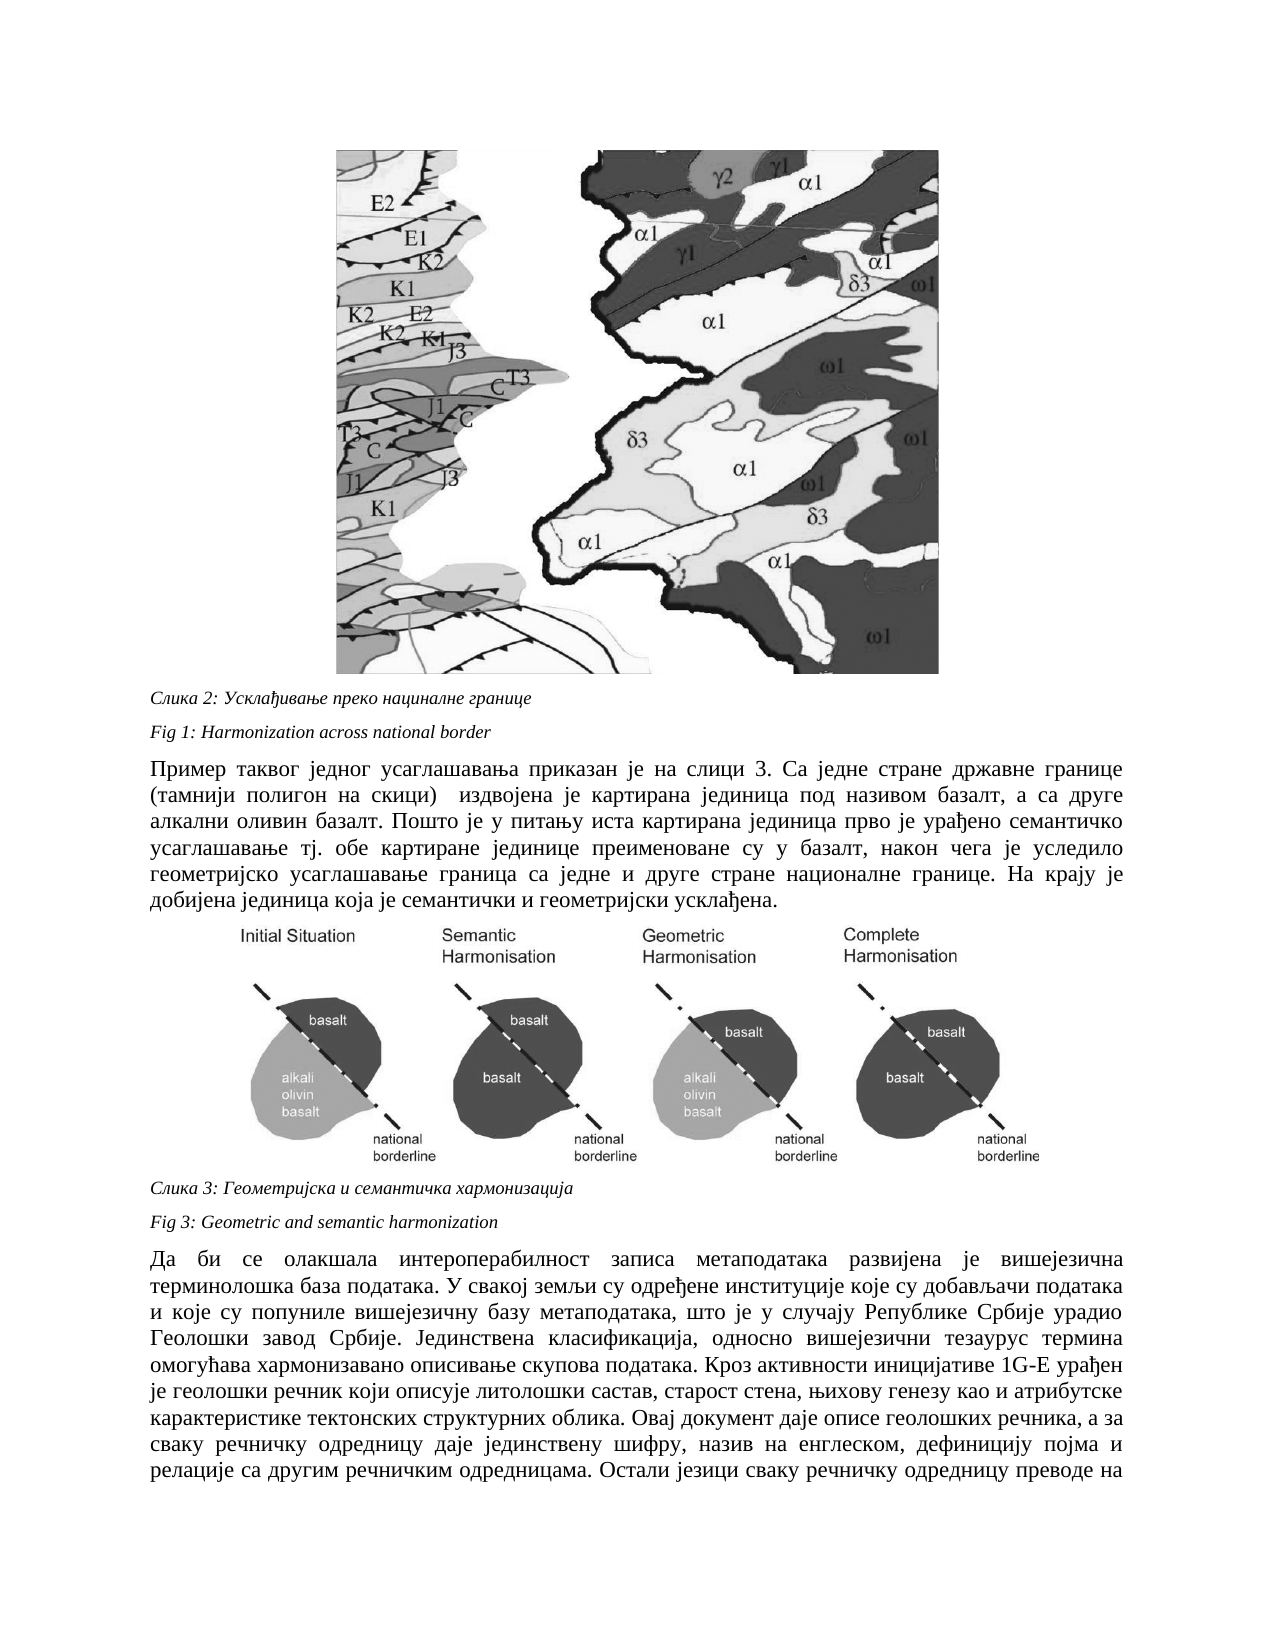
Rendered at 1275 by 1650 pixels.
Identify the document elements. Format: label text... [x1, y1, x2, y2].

picture [336, 150, 939, 674]
text Fig 3: Geometric and semantic harmonization [150, 1211, 1125, 1233]
picture [240, 925, 1040, 1165]
text Слика 2: Усклађивање преко нациналне границе [150, 687, 1125, 708]
text Пример таквог једног усаглашавања приказан је на слици 3. Са једне стране државне границе (тамнији полигон на скици) издвојена је картирана јединица под називом базалт, а са друге алкални оливин базалт. Пошто је у питању иста картирана јединица прво је урађено семантичко усаглашавање тј. обе картиране јединице преименоване су у базалт, након чега је уследило геометријско усаглашавање граница са једне и друге стране националне границе. На крају је добијена јединица која је семантички и геометријски усклађена. [150, 755, 1125, 913]
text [150, 1245, 1125, 1483]
text Fig 1: Harmonization across national border [150, 721, 1125, 742]
text Слика 3: Геометријска и семантичка хармонизација [150, 1177, 1125, 1199]
